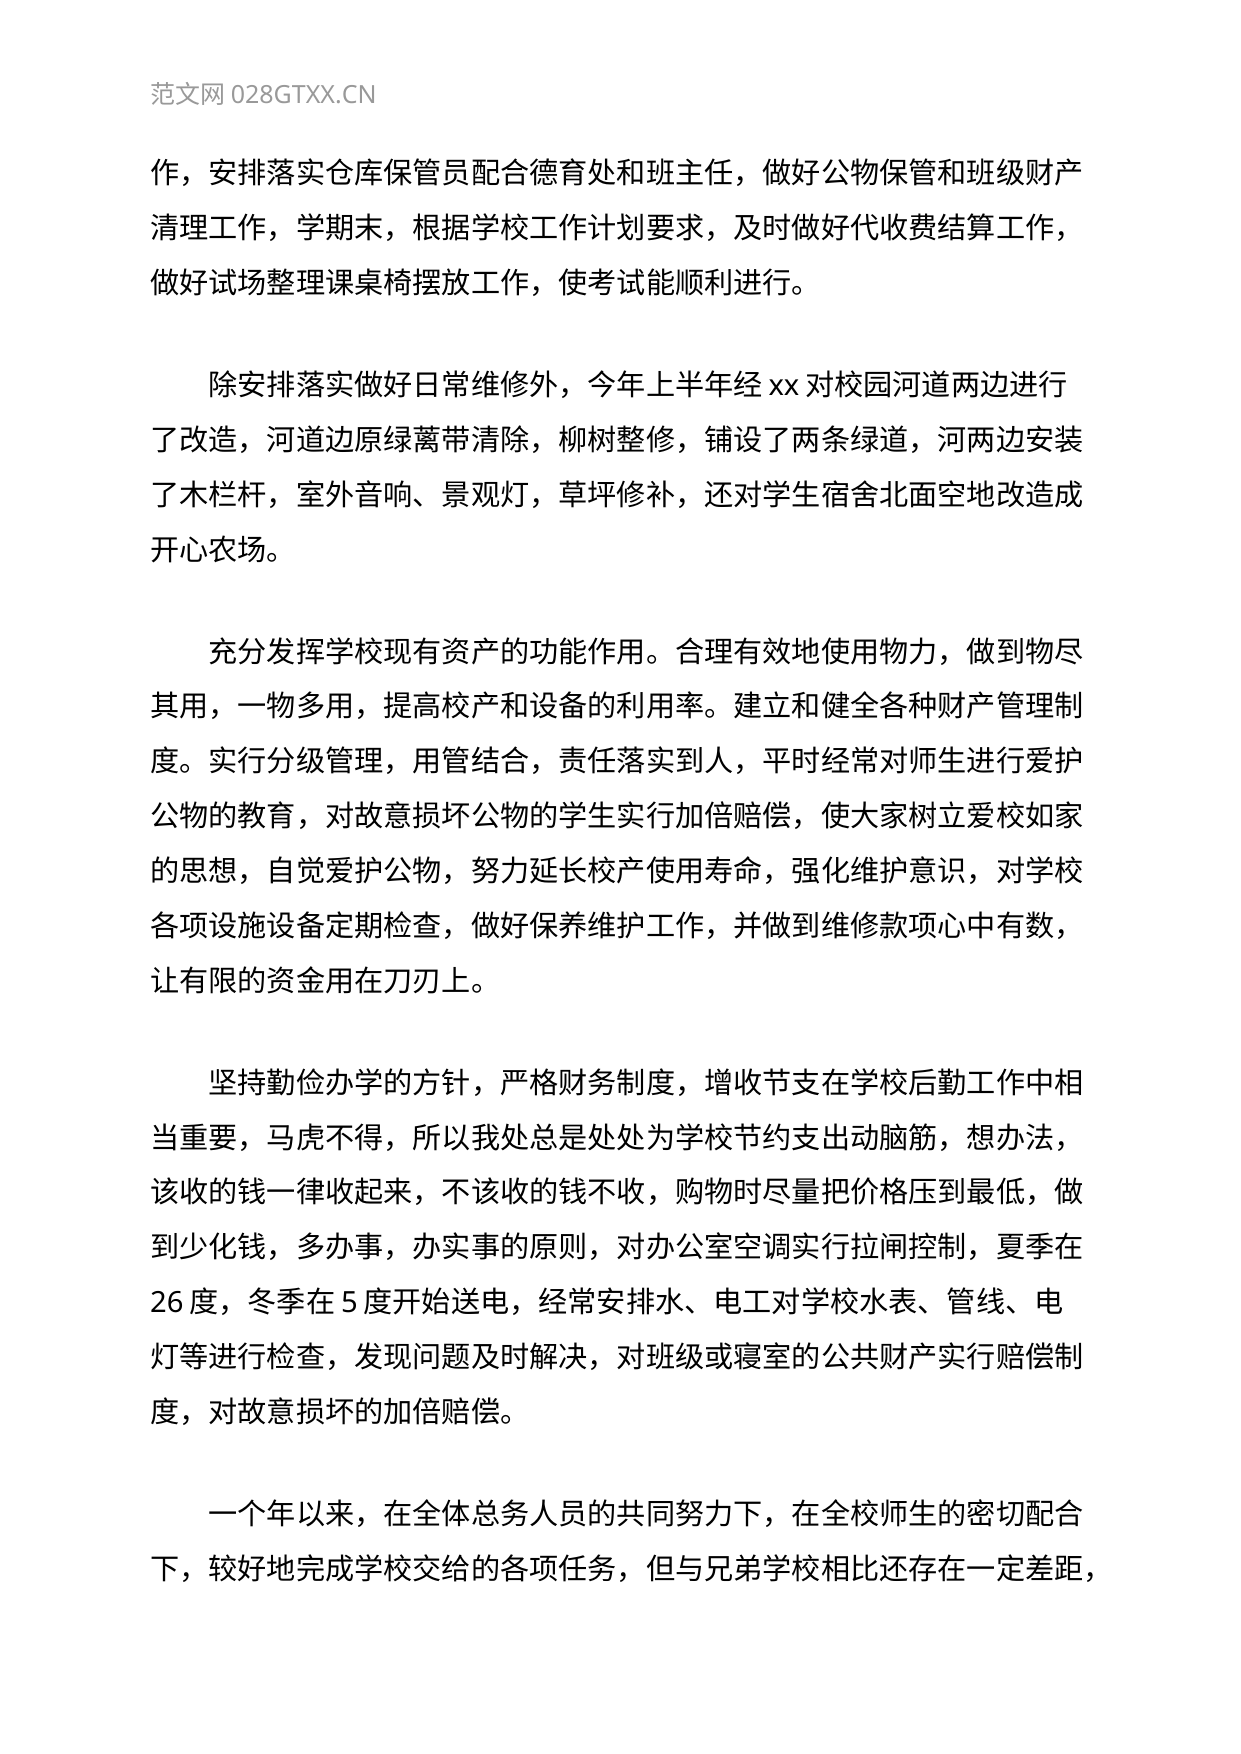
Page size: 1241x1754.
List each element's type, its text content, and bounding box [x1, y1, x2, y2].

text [150, 150, 1090, 302]
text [150, 1491, 1090, 1588]
text 除安排落实做好日常维修外，今年上半年经xx对校园河道两边进行了改造，河道边原绿蓠带清除，柳树整修，铺设了两条绿道，河两边安装了木栏杆，室外音响、景观灯，草坪修补，还对学生宿舍北面空地改造成开心农场。 [150, 362, 1090, 569]
text 充分发挥学校现有资产的功能作用。合理有效地使用物力，做到物尽其用，一物多用，提高校产和设备的利用率。建立和健全各种财产管理制度。实行分级管理，用管结合，责任落实到人，平时经常对师生进行爱护公物的教育，对故意损坏公物的学生实行加倍赔偿，使大家树立爱校如家的思想，自觉爱护公物，努力延长校产使用寿命，强化维护意识，对学校各项设施设备定期检查，做好保养维护工作，并做到维修款项心中有数，让有限的资金用在刀刃上。 [150, 628, 1090, 1000]
text 坚持勤俭办学的方针，严格财务制度，增收节支在学校后勤工作中相当重要，马虎不得，所以我处总是处处为学校节约支出动脑筋，想办法，该收的钱一律收起来，不该收的钱不收，购物时尽量把价格压到最低，做到少化钱，多办事，办实事的原则，对办公室空调实行拉闸控制，夏季在26度，冬季在5度开始送电，经常安排水、电工对学校水表、管线、电灯等进行检查，发现问题及时解决，对班级或寝室的公共财产实行赔偿制度，对故意损坏的加倍赔偿。 [150, 1059, 1090, 1431]
